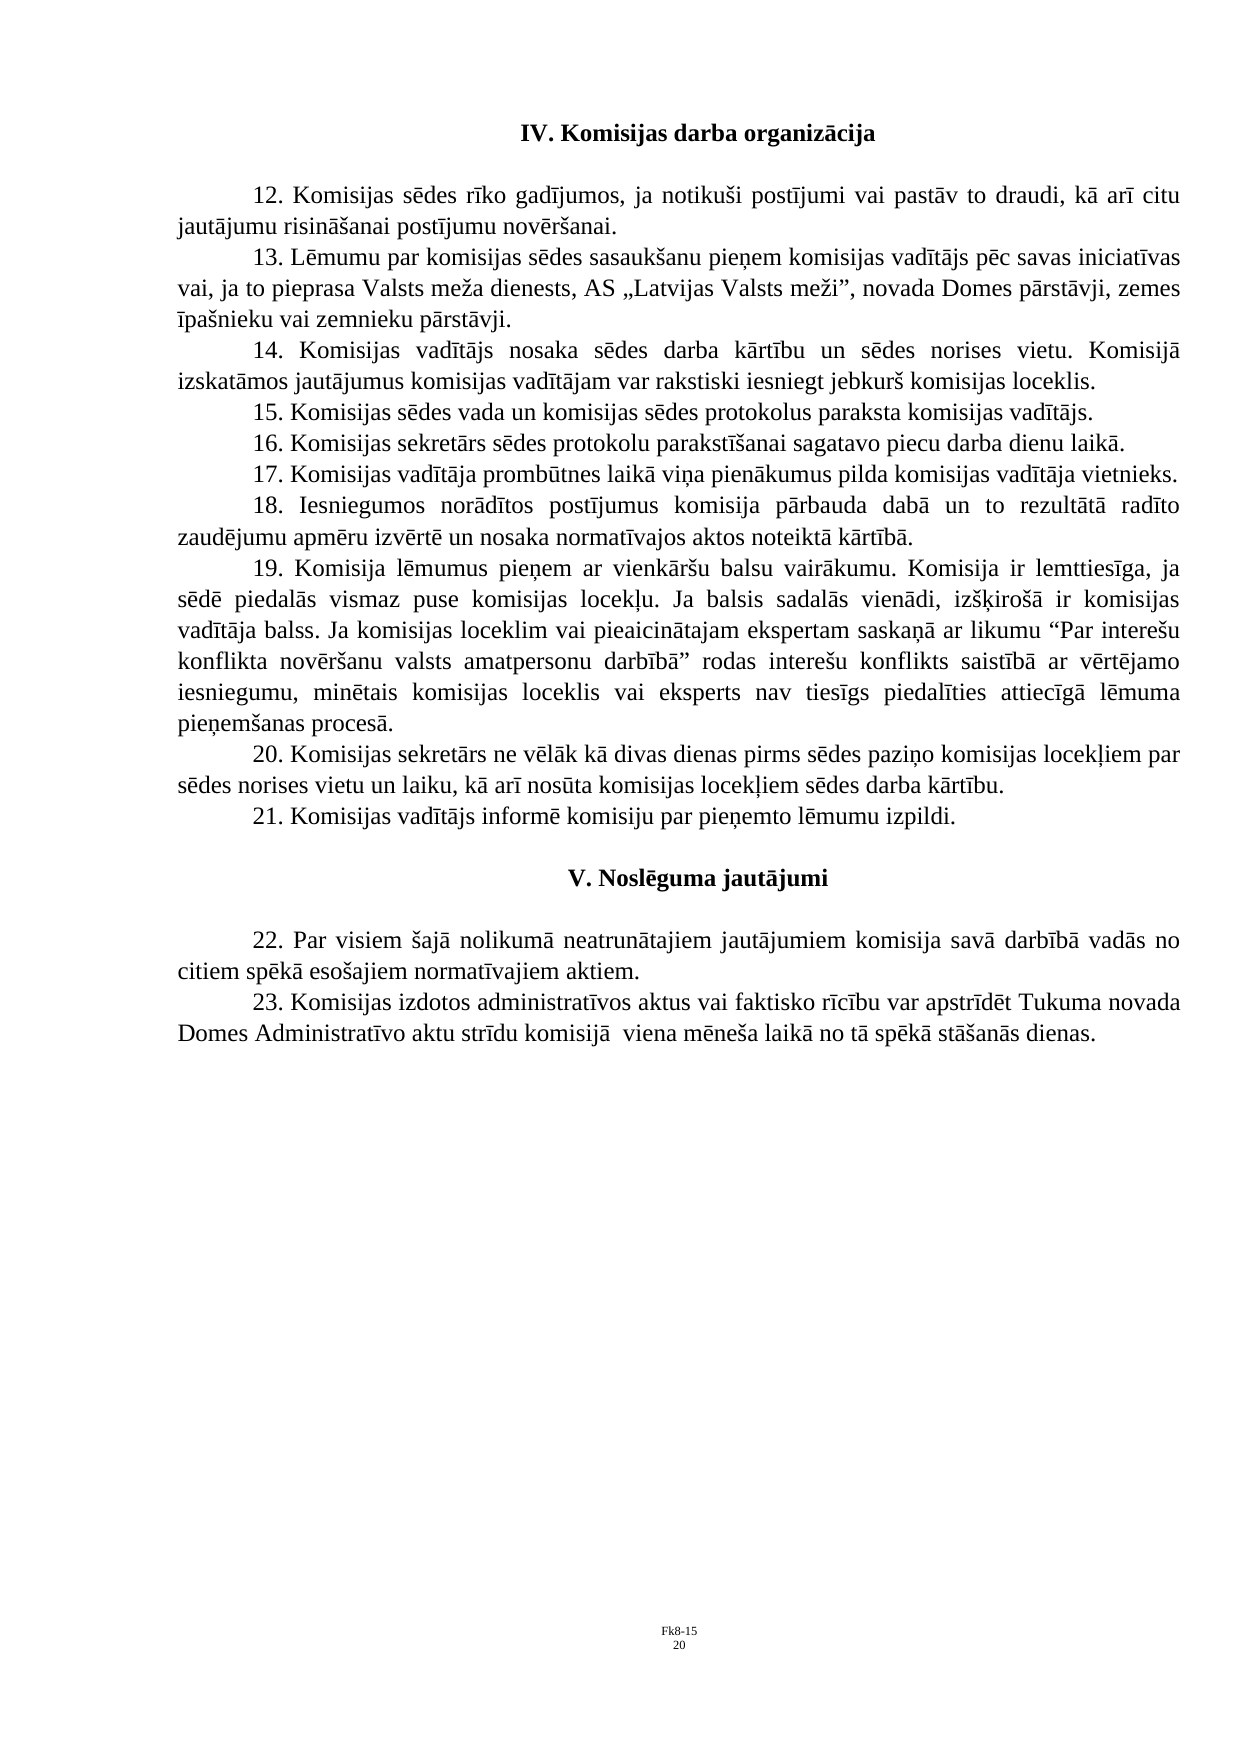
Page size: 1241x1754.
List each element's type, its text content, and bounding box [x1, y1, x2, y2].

text 13. Lēmumu par komisijas sēdes sasaukšanu pieņem komisijas vadītājs pēc savas iniciatīvas vai, ja to pieprasa Valsts meža dienests, AS „Latvijas Valsts meži”, novada Domes pārstāvji, zemes īpašnieku vai zemnieku pārstāvji. [177, 242, 1181, 333]
text 12. Komisijas sēdes rīko gadījumos, ja notikuši postījumi vai pastāv to draudi, kā arī citu jautājumu risināšanai postījumu novēršanai. [177, 180, 1181, 240]
text 22. Par visiem šajā nolikumā neatrunātajiem jautājumiem komisija savā darbībā vadās no citiem spēkā esošajiem normatīvajiem aktiem. [177, 925, 1181, 985]
text 18. Iesniegumos norādītos postījumus komisija pārbauda dabā un to rezultātā radīto zaudējumu apmēru izvērtē un nosaka normatīvajos aktos noteiktā kārtībā. [177, 491, 1181, 550]
text 20. Komisijas sekretārs ne vēlāk kā divas dienas pirms sēdes paziņo komisijas locekļiem par sēdes norises vietu un laiku, kā arī nosūta komisijas locekļiem sēdes darba kārtību. [177, 739, 1181, 799]
text IV. Komisijas darba organizācija [215, 118, 1181, 147]
text 14. Komisijas vadītājs nosaka sēdes darba kārtību un sēdes norises vietu. Komisijā izskatāmos jautājumus komisijas vadītājam var rakstiski iesniegt jebkurš komisijas loceklis. [177, 335, 1181, 395]
text 23. Komisijas izdotos administratīvos aktus vai faktisko rīcību var apstrīdēt Tukuma novada Domes Administratīvo aktu strīdu komisijā viena mēneša laikā no tā spēkā stāšanās dienas. [177, 987, 1181, 1047]
text 19. Komisija lēmumus pieņem ar vienkāršu balsu vairākumu. Komisija ir lemttiesīga, ja sēdē piedalās vismaz puse komisijas locekļu. Ja balsis sadalās vienādi, izšķirošā ir komisijas vadītāja balss. Ja komisijas loceklim vai pieaicinātajam ekspertam saskaņā ar likumu “Par interešu konflikta novēršanu valsts amatpersonu darbībā” rodas interešu konflikts saistībā ar vērtējamo iesniegumu, minētais komisijas loceklis vai eksperts nav tiesīgs piedalīties attiecīgā lēmuma pieņemšanas procesā. [177, 553, 1181, 737]
text V. Noslēguma jautājumi [215, 863, 1181, 892]
text 16. Komisijas sekretārs sēdes protokolu parakstīšanai sagatavo piecu darba dienu laikā. [177, 428, 1181, 457]
text 21. Komisijas vadītājs informē komisiju par pieņemto lēmumu izpildi. [177, 801, 1181, 830]
text 15. Komisijas sēdes vada un komisijas sēdes protokolus paraksta komisijas vadītājs. [177, 397, 1181, 426]
text 17. Komisijas vadītāja prombūtnes laikā viņa pienākumus pilda komisijas vadītāja vietnieks. [177, 459, 1181, 488]
